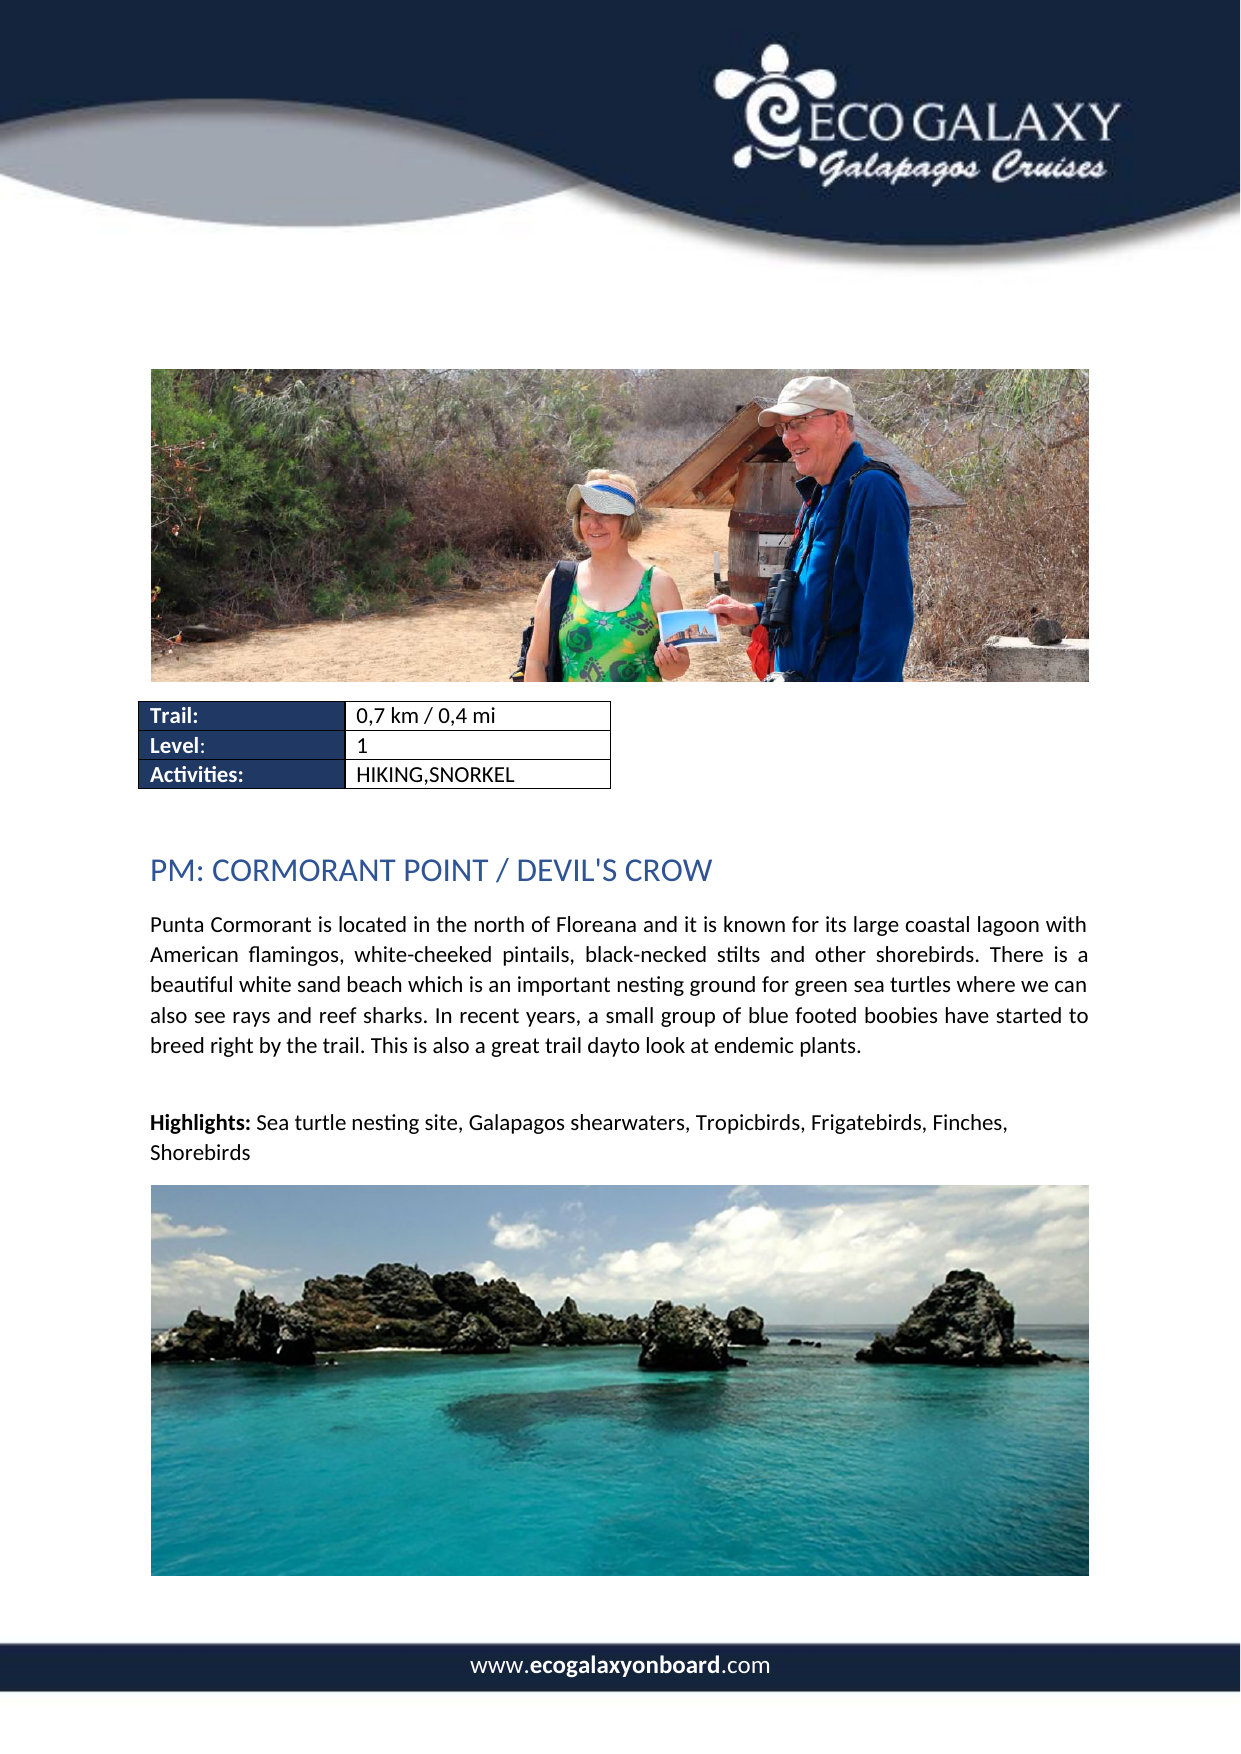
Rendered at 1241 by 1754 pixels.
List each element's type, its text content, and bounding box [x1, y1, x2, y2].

text PM: CORMORANT POINT / DEVIL'S CROW [150, 849, 1090, 890]
table_cell Level: [139, 731, 344, 759]
text Highlights: Sea turtle nesting site, Galapagos shearwaters, Tropicbirds, Frigatebirds, Finches, Shorebirds [150, 1108, 1090, 1166]
picture [151, 369, 1089, 682]
picture [151, 1185, 1089, 1576]
table_header Trail: [139, 702, 344, 730]
picture [0, 1604, 1241, 1732]
table_cell Activities: [139, 760, 344, 788]
table_cell 1 [346, 731, 610, 759]
picture [0, 0, 1241, 302]
text Punta Cormorant is located in the north of Floreana and it is known for its large coastal lagoon with American flamingos, white-cheeked pintails, black-necked stilts and other shorebirds. There is a beautiful white sand beach which is an important nesting ground for green sea turtles where we can also see rays and reef sharks. In recent years, a small group of blue footed boobies have started to breed right by the trail. This is also a great trail dayto look at endemic plants. [150, 910, 1090, 1059]
table_header 0,7 km / 0,4 mi [346, 702, 610, 730]
table_cell HIKING,SNORKEL [346, 760, 610, 788]
